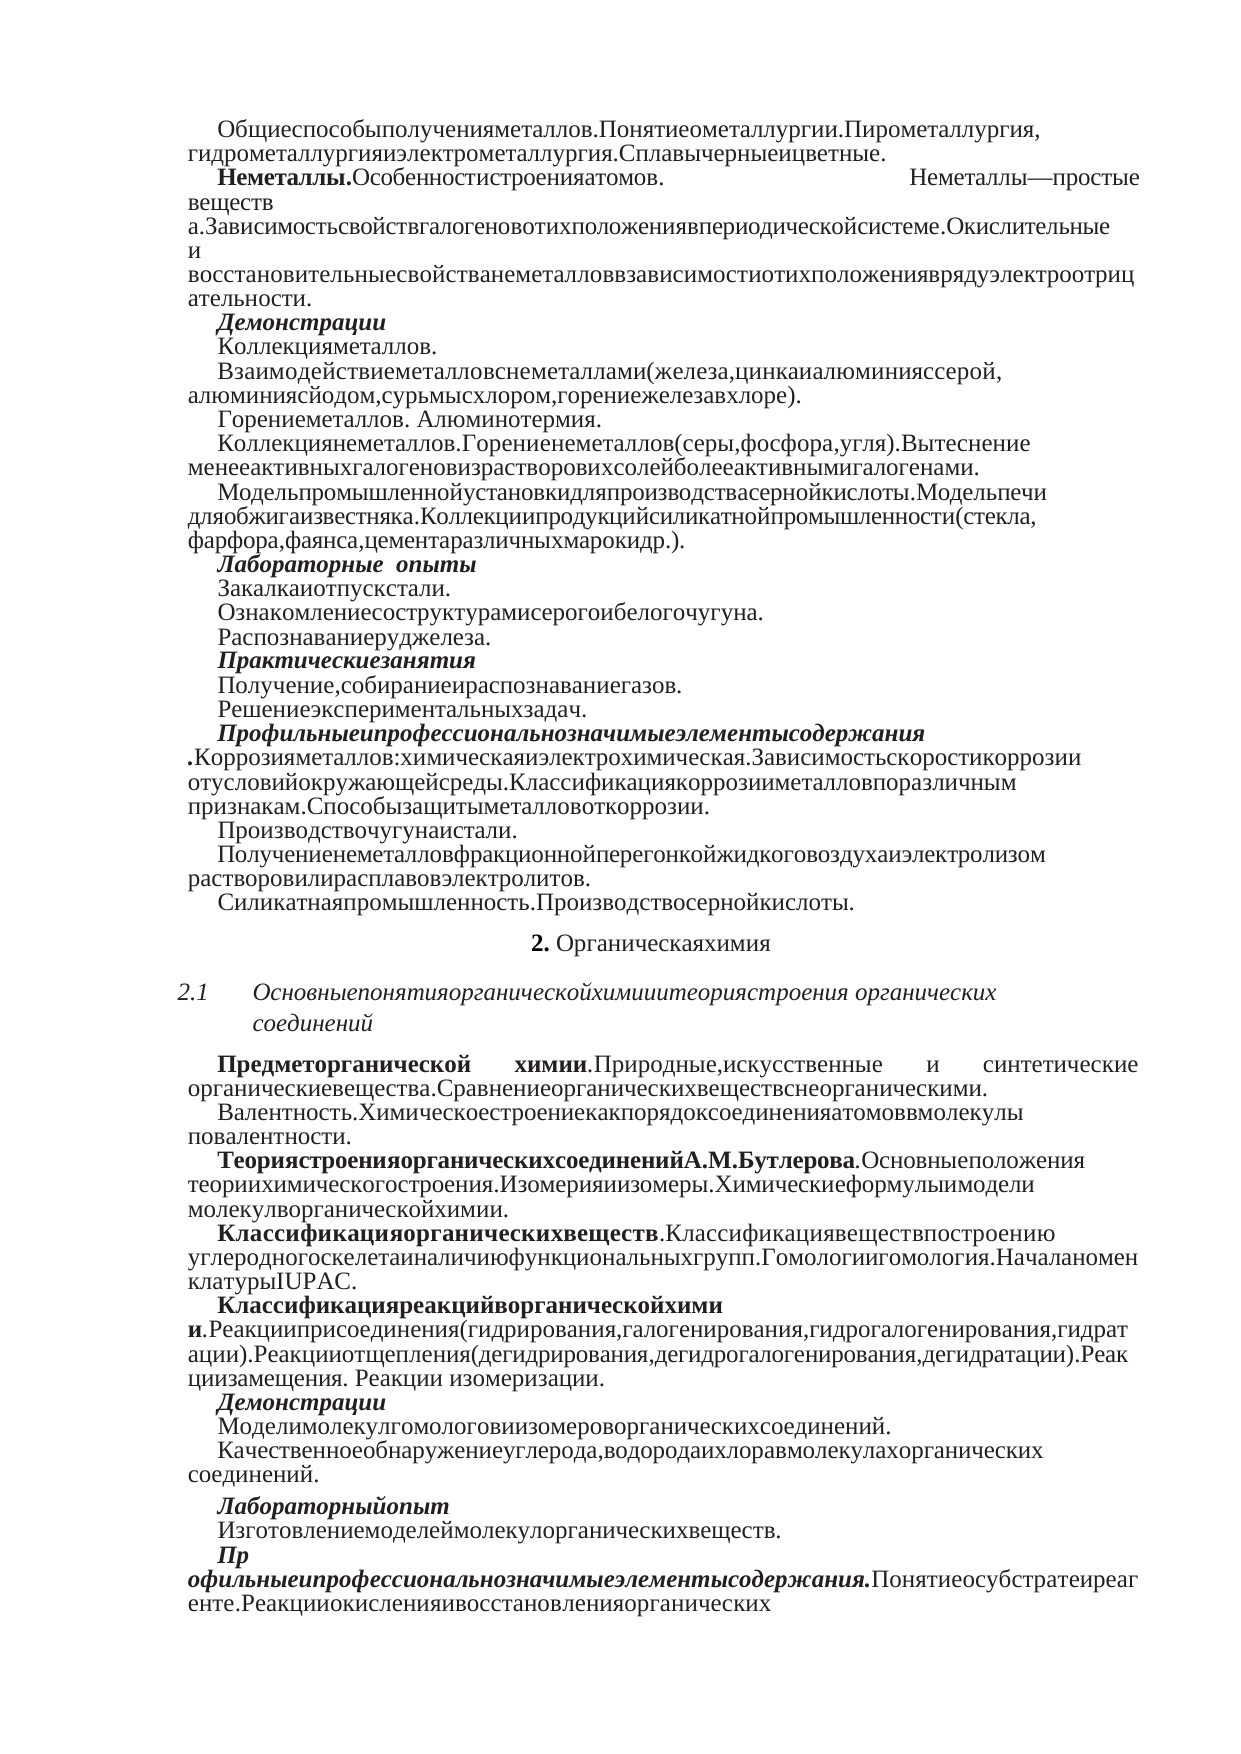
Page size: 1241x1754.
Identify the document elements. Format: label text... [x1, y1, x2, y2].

text Профильныеипрофессиональнозначимыеэлементысодержания.Коррозияметаллов:химическаяиэлектрохимическая.Зависимостьскоростикоррозии отусловийокружающейсреды.Классификациякоррозииметалловпоразличным признакам.Способызащитыметалловоткоррозии. [188, 722, 1139, 819]
text Изготовлениемоделеймолекулорганическихвеществ. [217, 1519, 1152, 1544]
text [188, 1544, 1139, 1616]
text Горениеметаллов. Алюминотермия. [217, 408, 628, 432]
text Качественноеобнаружениеуглерода,водородаихлоравмолекулахорганических соединений. [188, 1439, 1139, 1488]
text Силикатнаяпромышленность.Производствосернойкислоты. [217, 891, 1152, 916]
text Получениенеметалловфракционнойперегонкойжидкоговоздухаиэлектролизом растворовилирасплавовэлектролитов. [188, 843, 1138, 891]
text Моделимолекулгомологовиизомероворганическихсоединений. [217, 1415, 1152, 1439]
text Неметаллы.Особенностистроенияатомов. Неметаллы—простые вещества.Зависимостьсвойствгалогеновотихположениявпериодическойсистеме.Окислительные ивосстановительныесвойстванеметалловвзависимостиотихположенияврядуэлектроотрицательности. [188, 166, 1139, 311]
text Ознакомлениесоструктурамисерогоибелогочугуна. Распознаваниеруджелеза. [217, 601, 955, 650]
text Получение,собираниеираспознаваниегазов. Решениеэкспериментальныхзадач. [217, 674, 841, 722]
text Общиеспособыполученияметаллов.Понятиеометаллургии.Пирометаллургия, гидрометаллургияиэлектрометаллургия.Сплавычерныеицветные. [188, 118, 1139, 166]
text Закалкаиотпускстали. [217, 577, 1152, 601]
text Коллекцияметаллов. [217, 336, 1152, 360]
list Органическаяхимия [152, 928, 1149, 957]
text Классификацияорганическихвеществ.Классификациявеществпостроению углеродногоскелетаиналичиюфункциональныхгрупп.Гомологиигомология.НачаланоменклатурыIUPAC. [188, 1222, 1139, 1294]
text Производствочугунаистали. [217, 819, 1152, 843]
text Классификацияреакцийворганическойхимии.Реакцииприсоединения(гидрирования,галогенирования,гидрогалогенирования,гидратации).Реакцииотщепления(дегидрирования,дегидрогалогенирования,дегидратации).Реакциизамещения. Реакции изомеризации. [188, 1294, 1139, 1391]
text Практическиезанятия [217, 650, 1152, 674]
text Демонстрации [217, 1391, 1152, 1415]
text Предметорганической химии.Природные,искусственные и синтетические органическиевещества.Сравнениеорганическихвеществснеорганическими. [188, 1053, 1139, 1101]
text Коллекциянеметаллов.Горениенеметаллов(серы,фосфора,угля).Вытеснение менееактивныхгалогеновизрастворовихсолейболееактивнымигалогенами. [188, 432, 1139, 481]
text Взаимодействиеметалловснеметаллами(железа,цинкаиалюминияссерой, алюминиясйодом,сурьмысхлором,горениежелезавхлоре). [188, 360, 1138, 408]
text Валентность.Химическоестроениекакпорядоксоединенияатомоввмолекулы повалентности. [188, 1101, 1138, 1149]
list Основныепонятияорганическойхимииитеориястроения органических соединений [177, 977, 1079, 1036]
text Лабораторные опыты [217, 553, 1152, 577]
text Лабораторныйопыт [217, 1491, 1152, 1519]
text ТеориястроенияорганическихсоединенийА.М.Бутлерова.Основныеположения теориихимическогостроения.Изомерияиизомеры.Химическиеформулыимодели молекулворганическойхимии. [188, 1149, 1139, 1222]
text Модельпромышленнойустановкидляпроизводствасернойкислоты.Модельпечи дляобжигаизвестняка.Коллекциипродукцийсиликатнойпромышленности(стекла, фарфора,фаянса,цементаразличныхмарокидр.). [188, 481, 1139, 553]
text Демонстрации [217, 311, 1152, 336]
